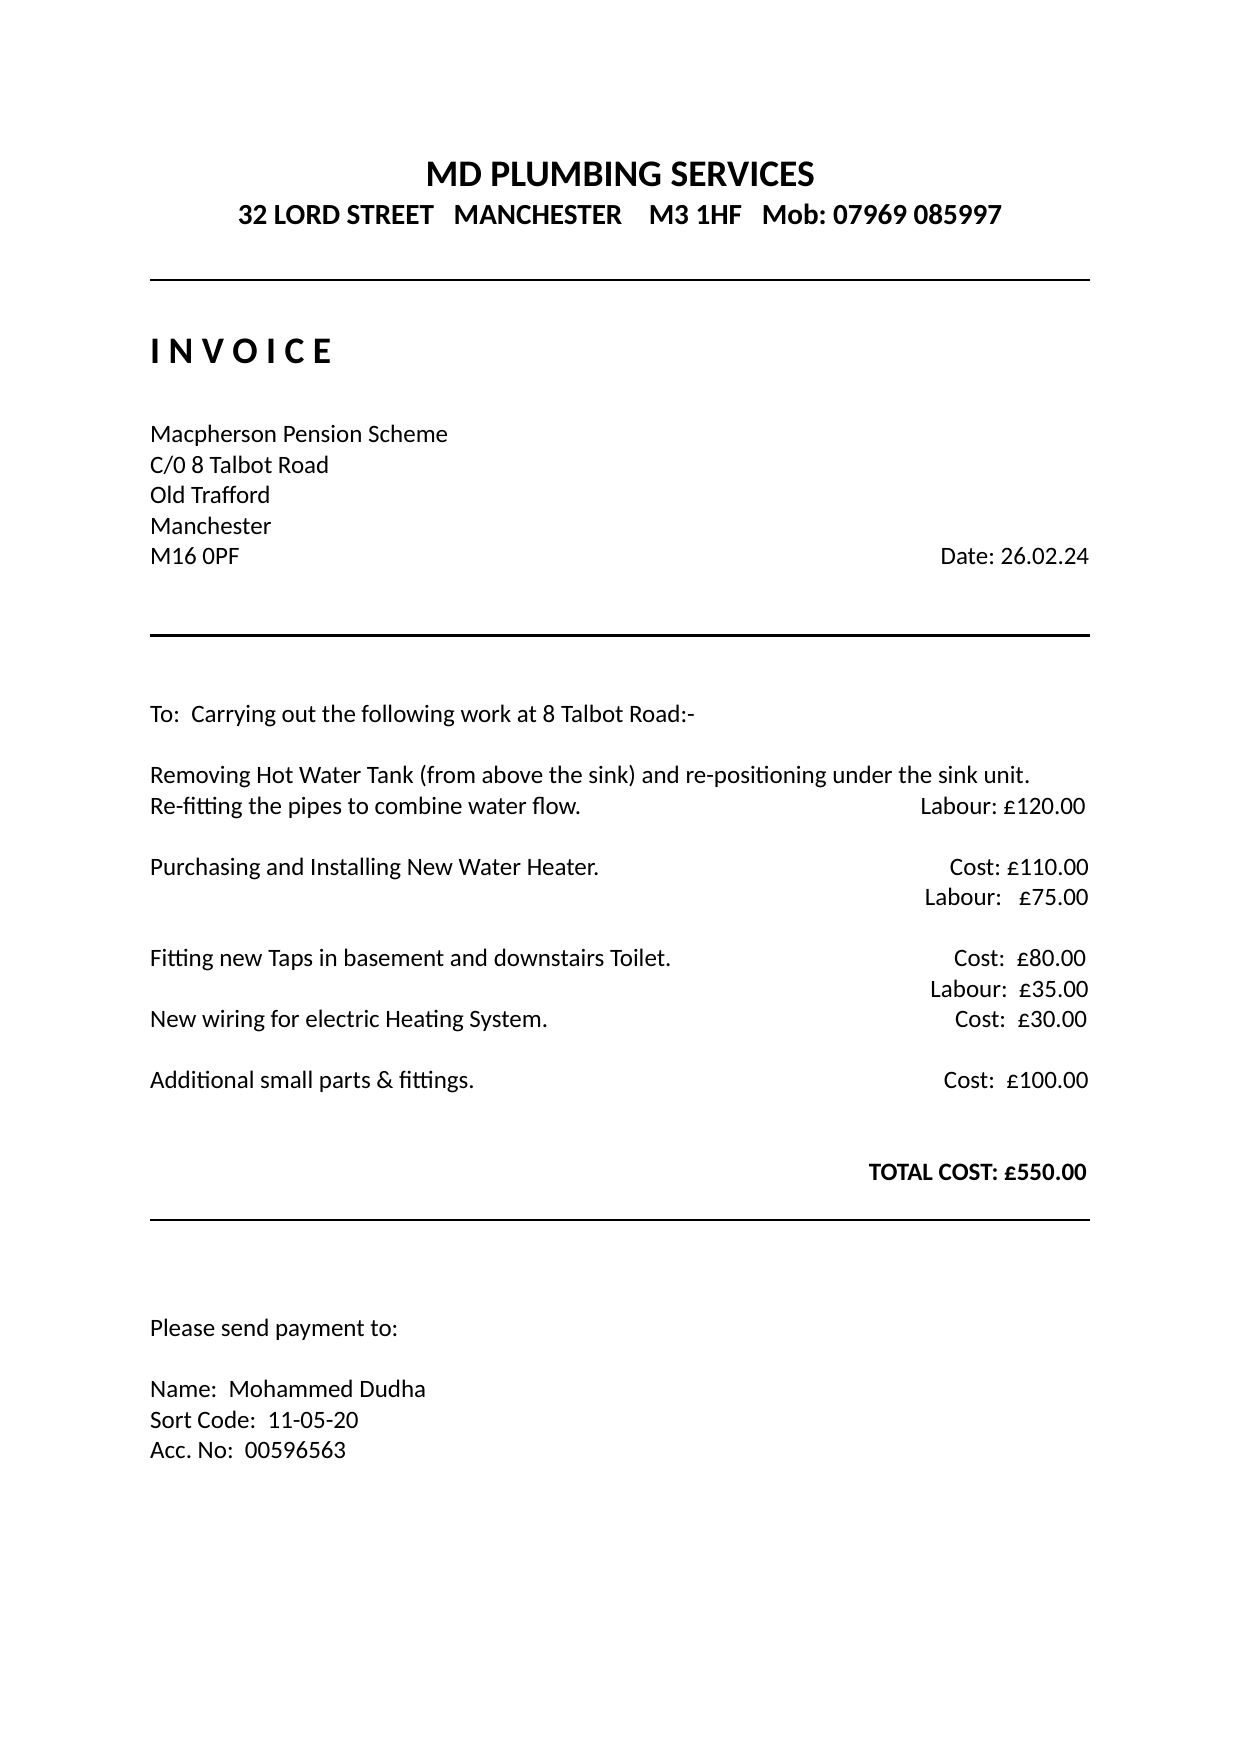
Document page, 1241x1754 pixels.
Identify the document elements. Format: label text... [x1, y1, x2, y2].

text Old Trafford [150, 479, 1090, 510]
text Sort Code: 11-05-20 [150, 1404, 1090, 1434]
text TOTAL COST: £550.00 [150, 1156, 1090, 1187]
text Acc. No: 00596563 [150, 1434, 1090, 1465]
text Manchester [150, 510, 1090, 541]
text Re-fitting the pipes to combine water flow. Labour: £120.00 [150, 790, 1090, 820]
text Macpherson Pension Scheme [150, 418, 1090, 449]
text 32 LORD STREET MANCHESTER M3 1HF Mob: 07969 085997 [150, 196, 1090, 231]
text Fitting new Taps in basement and downstairs Toilet. Cost: £80.00 [150, 942, 1090, 973]
text Name: Mohammed Dudha [150, 1373, 1090, 1404]
text To: Carrying out the following work at 8 Talbot Road:- [150, 698, 1090, 729]
text Please send payment to: [150, 1312, 1090, 1343]
text New wiring for electric Heating System. Cost: £30.00 [150, 1003, 1090, 1034]
text MD PLUMBING SERVICES [150, 150, 1090, 196]
text I N V O I C E [150, 327, 1090, 373]
text Additional small parts & fittings. Cost: £100.00 [150, 1064, 1090, 1095]
text Removing Hot Water Tank (from above the sink) and re-positioning under the sink unit. [150, 759, 1090, 790]
text M16 0PF Date: 26.02.24 [150, 541, 1090, 571]
text C/0 8 Talbot Road [150, 449, 1090, 479]
text Labour: £35.00 [150, 973, 1090, 1003]
text Purchasing and Installing New Water Heater. Cost: £110.00 [150, 851, 1090, 881]
text Labour: £75.00 [150, 881, 1090, 912]
